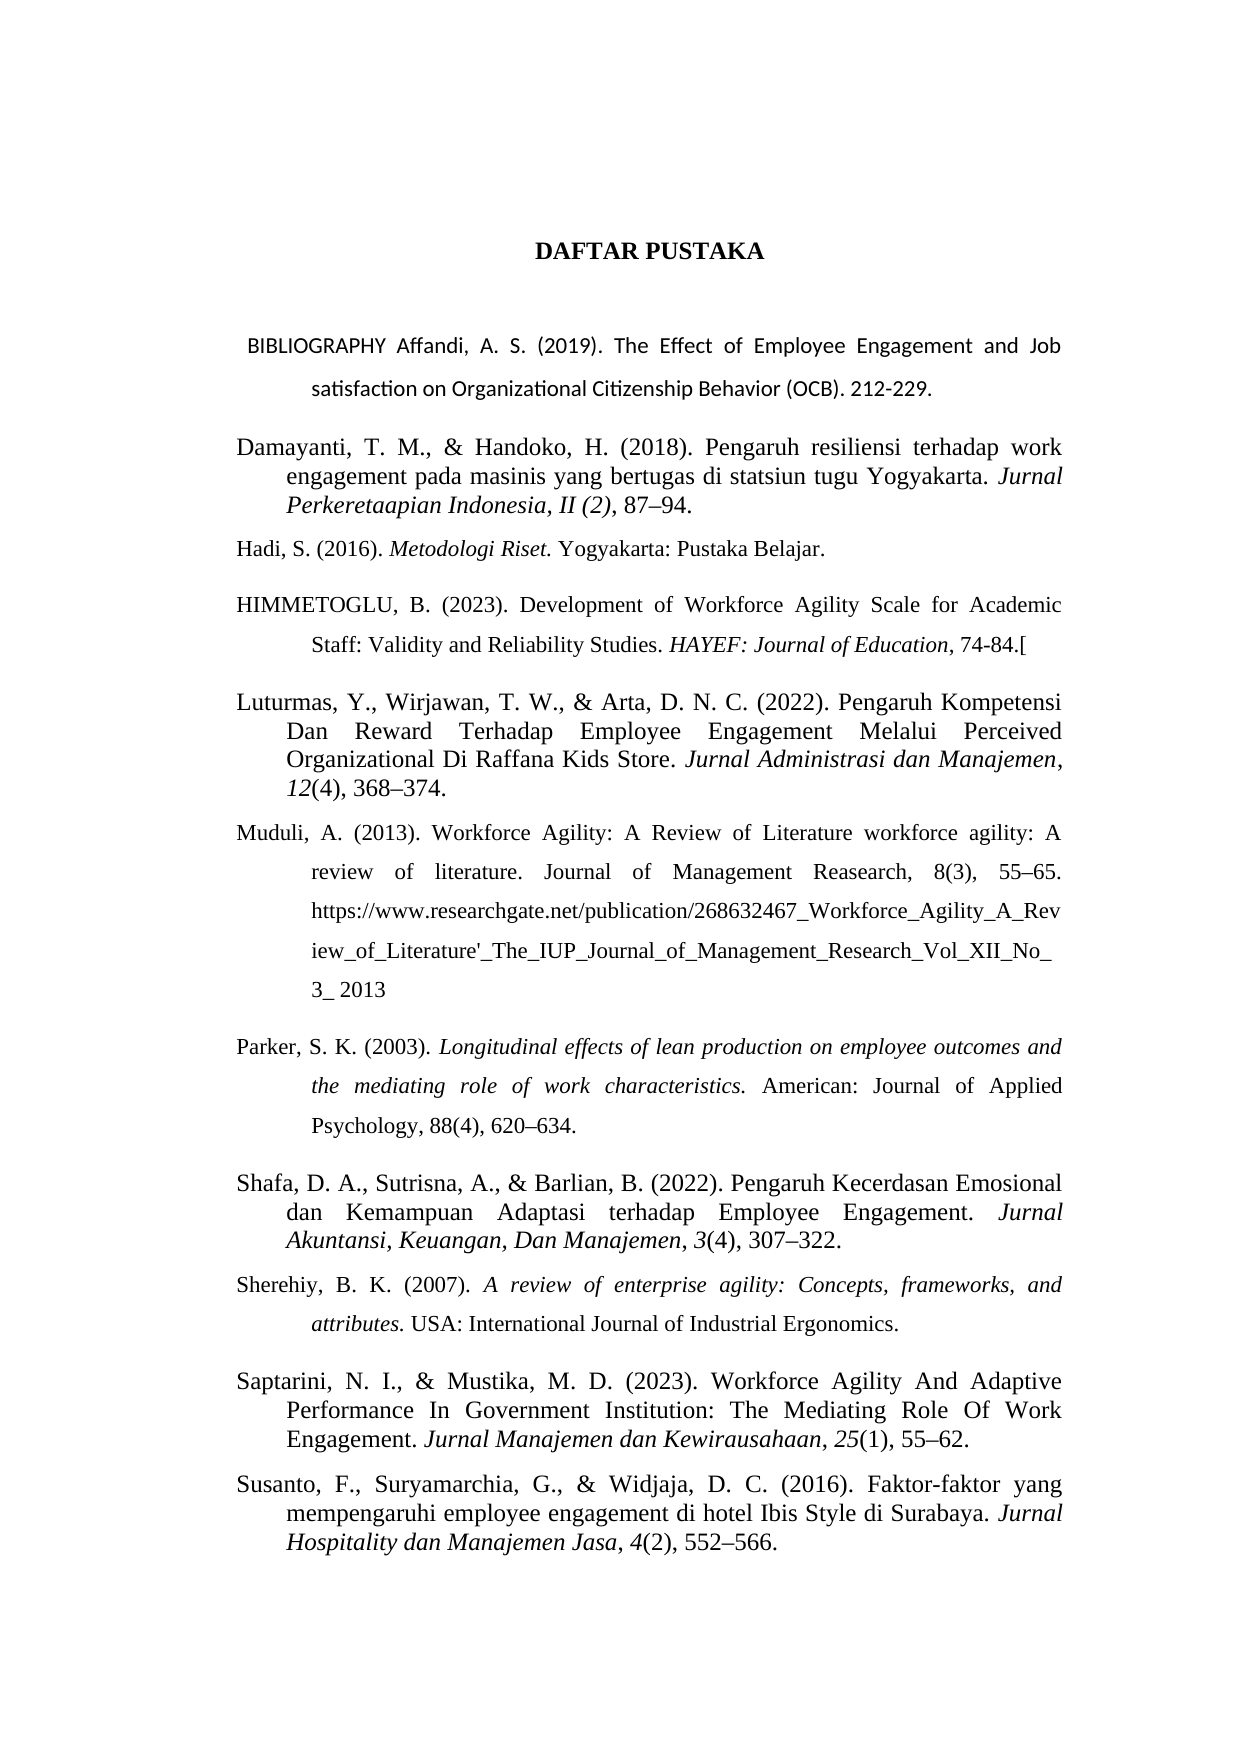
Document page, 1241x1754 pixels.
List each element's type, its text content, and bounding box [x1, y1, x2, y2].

text DAFTAR PUSTAKA [236, 236, 1063, 265]
